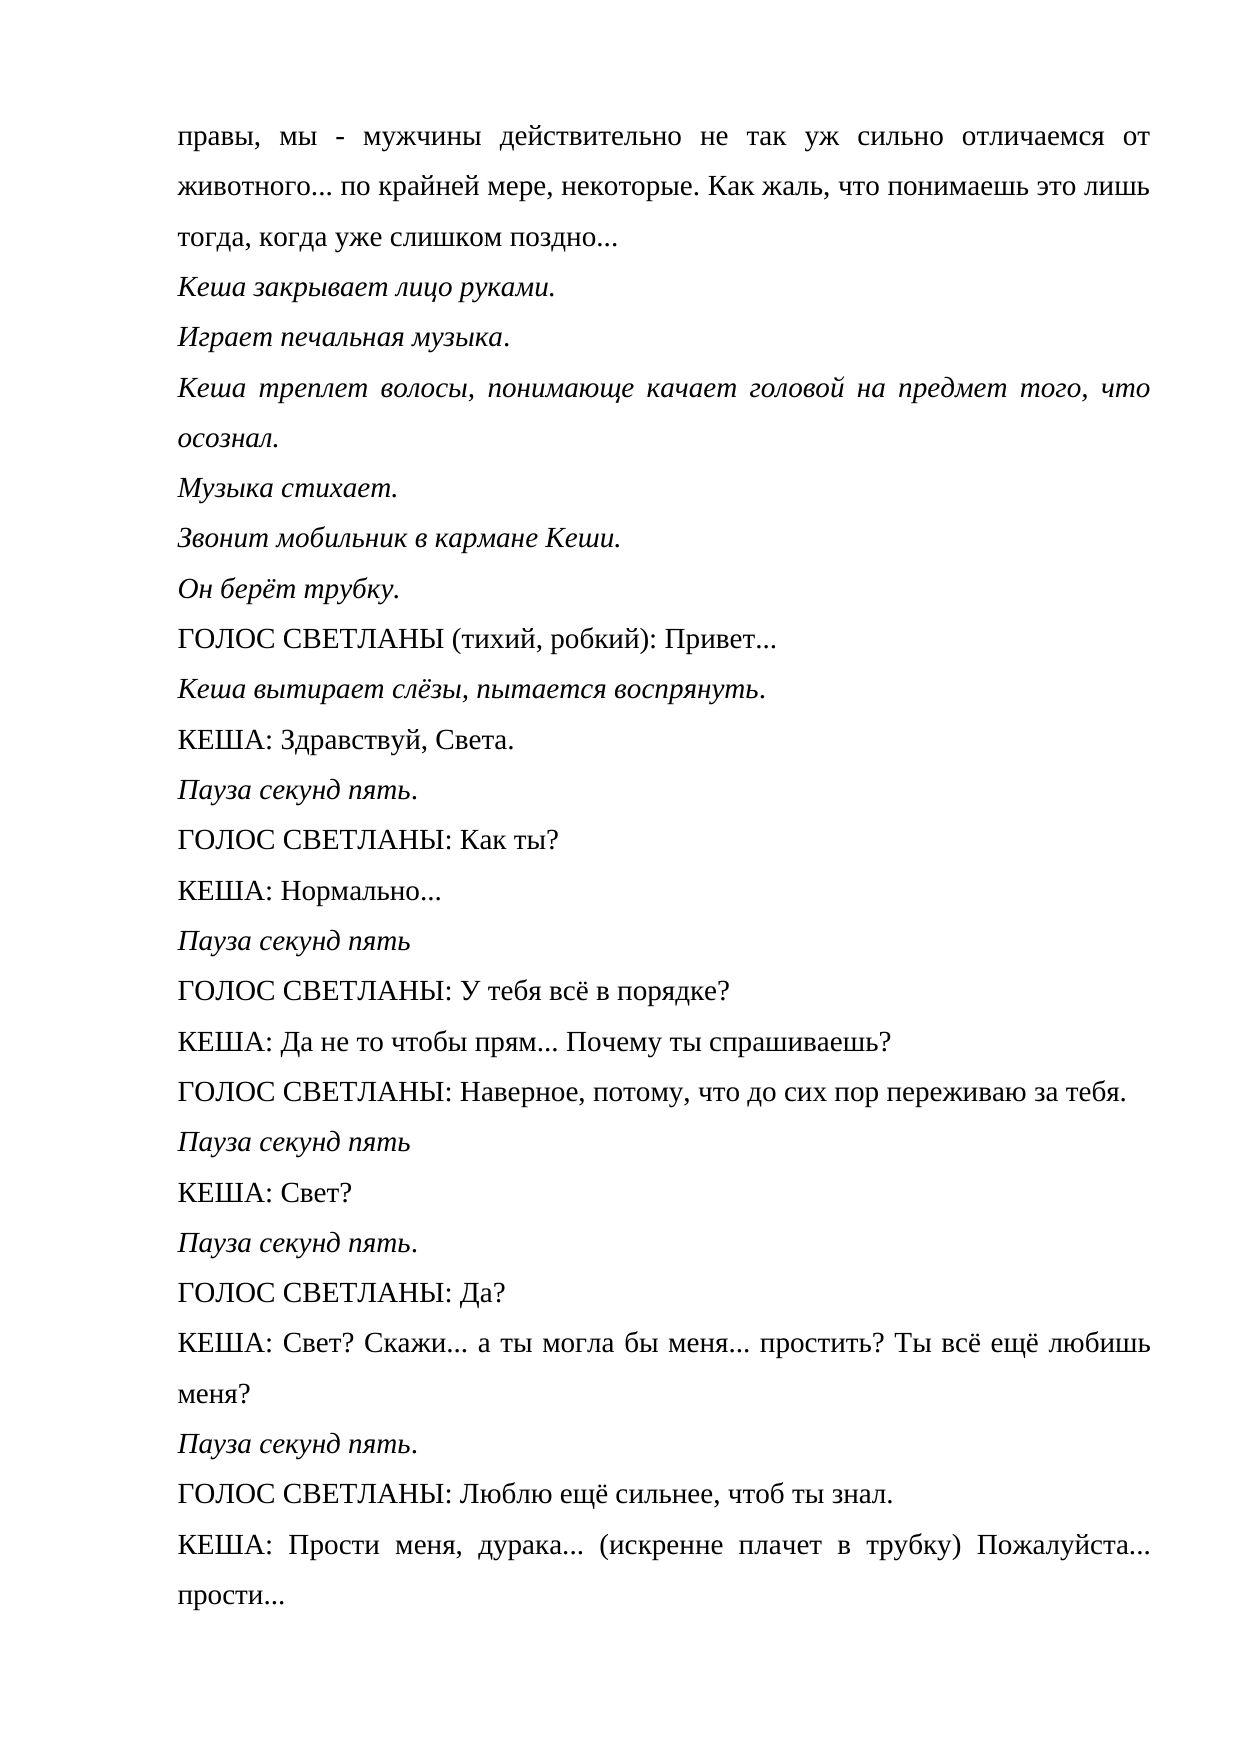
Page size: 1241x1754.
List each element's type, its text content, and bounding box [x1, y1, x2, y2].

text ГОЛОС СВЕТЛАНЫ (тихий, робкий): Привет... [177, 621, 1152, 655]
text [177, 118, 1152, 252]
text Пауза секунд пять. [177, 772, 1152, 806]
text КЕША: Нормально... [177, 873, 1152, 906]
text Пауза секунд пять. [177, 1426, 1152, 1460]
text Звонит мобильник в кармане Кеши. [177, 521, 1152, 554]
text Музыка стихает. [177, 470, 1152, 504]
text Кеша закрывает лицо руками. [177, 269, 1152, 303]
text Пауза секунд пять. [177, 1225, 1152, 1258]
text Кеша вытирает слёзы, пытается воспрянуть. [177, 672, 1152, 705]
text КЕША: Свет? [177, 1175, 1152, 1208]
text ГОЛОС СВЕТЛАНЫ: Люблю ещё сильнее, чтоб ты знал. [177, 1477, 1152, 1510]
text Пауза секунд пять [177, 1124, 1152, 1158]
text Пауза секунд пять [177, 923, 1152, 957]
text Кеша треплет волосы, понимающе качает головой на предмет того, что осознал. [177, 370, 1152, 453]
text КЕША: Прости меня, дурака... (искренне плачет в трубку) Пожалуйста... прости... [177, 1527, 1152, 1611]
text ГОЛОС СВЕТЛАНЫ: У тебя всё в порядке? [177, 973, 1152, 1007]
text ГОЛОС СВЕТЛАНЫ: Как ты? [177, 822, 1152, 856]
text Он берёт трубку. [177, 571, 1152, 604]
text КЕША: Свет? Скажи... а ты могла бы меня... простить? Ты всё ещё любишь меня? [177, 1326, 1152, 1409]
text КЕША: Здравствуй, Света. [177, 722, 1152, 755]
text ГОЛОС СВЕТЛАНЫ: Наверное, потому, что до сих пор переживаю за тебя. [177, 1074, 1152, 1108]
text ГОЛОС СВЕТЛАНЫ: Да? [177, 1275, 1152, 1309]
text Играет печальная музыка. [177, 319, 1152, 353]
text КЕША: Да не то чтобы прям... Почему ты спрашиваешь? [177, 1024, 1152, 1057]
